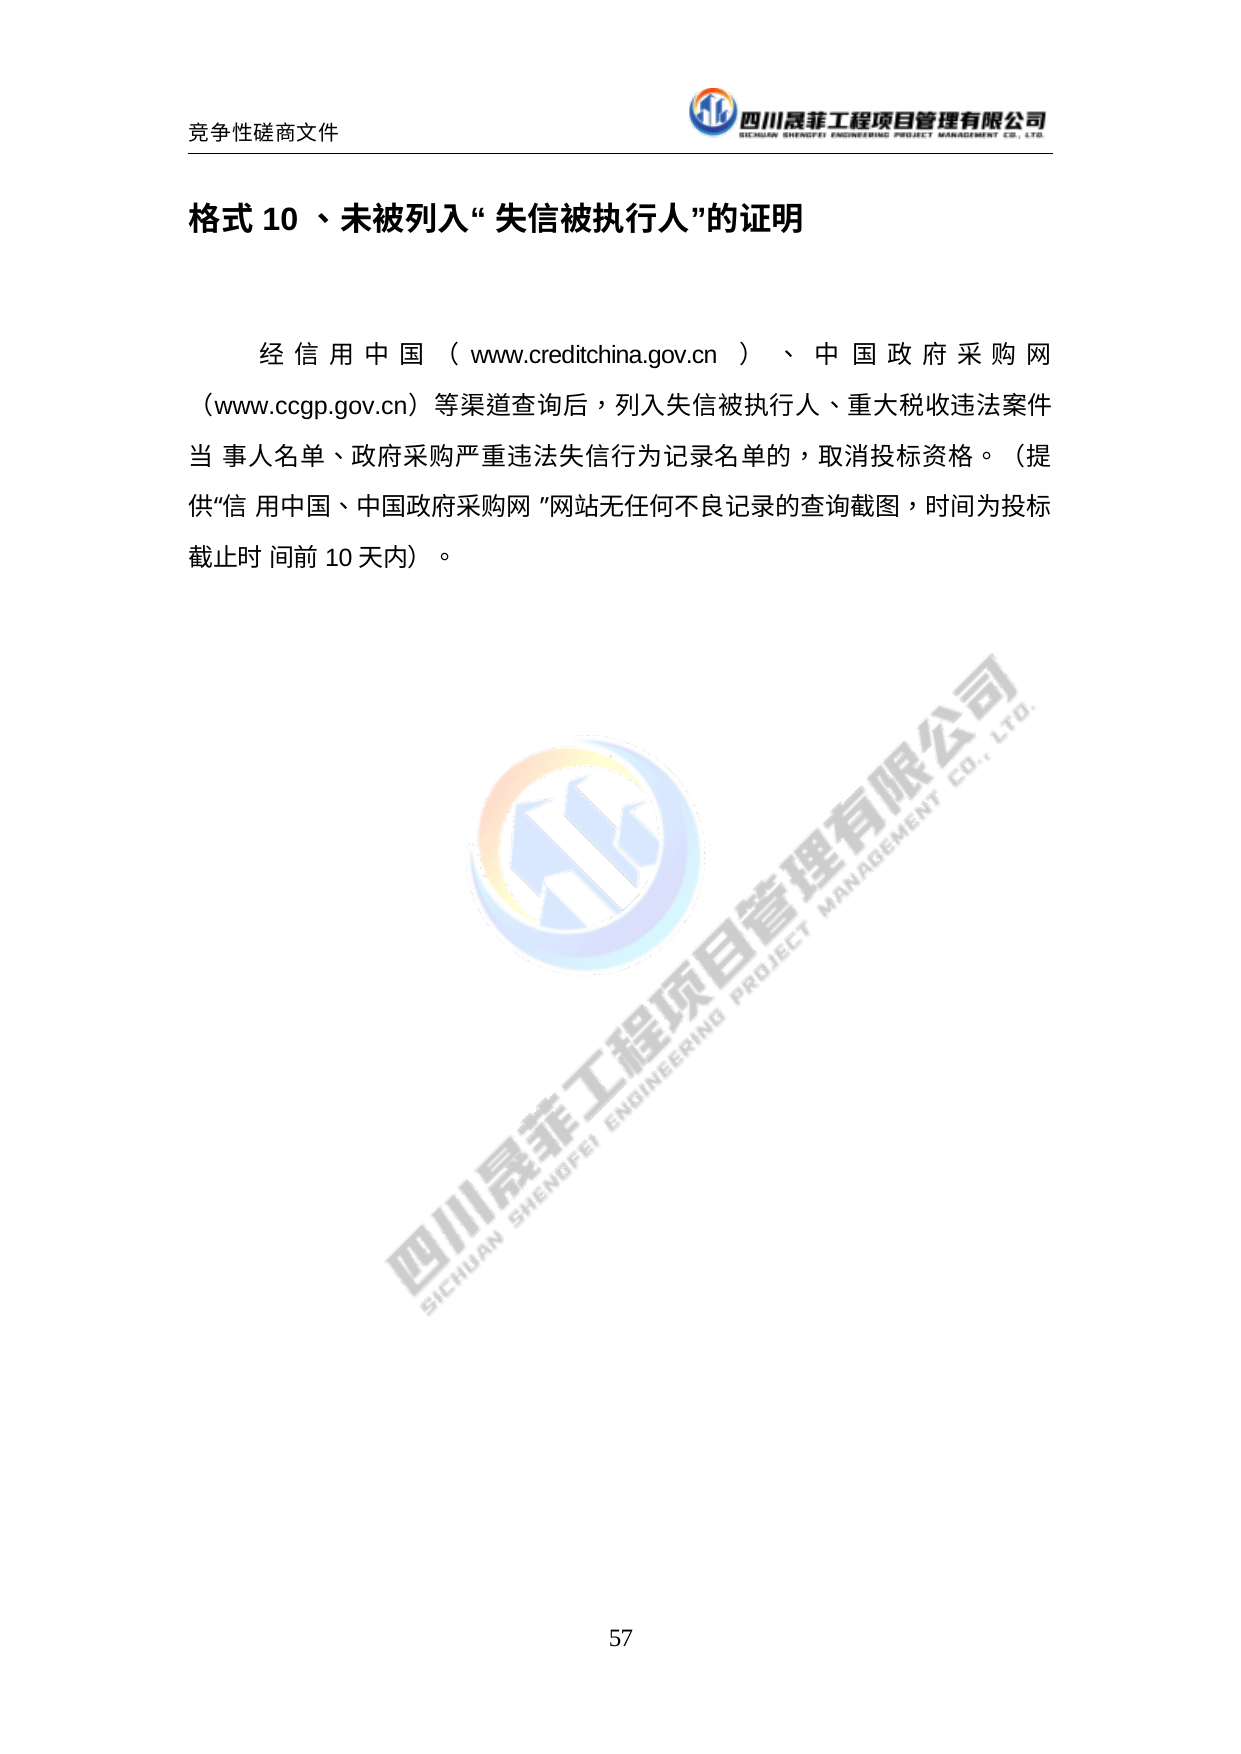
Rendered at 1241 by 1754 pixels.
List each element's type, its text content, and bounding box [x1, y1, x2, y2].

picture [384, 653, 1037, 1317]
picture [688, 88, 1047, 139]
text 经 信 用 中 国 （ www.creditchina.gov.cn ） 、 中 国 政 府 采 购 网 （www.ccgp.gov.cn）等渠道查询后，列入失信被执行人、重大税收违法案件当 事人名单、政府采购严重违法失信行为记录名单的，取消投标资格。（提供“信 用中国、中国政府采购网 ”网站无任何不良记录的查询截图，时间为投标截止时 间前 10 天内）。 [188, 337, 1053, 574]
text 格式 10 、未被列入“ 失信被执行人”的证明 [189, 198, 1054, 239]
